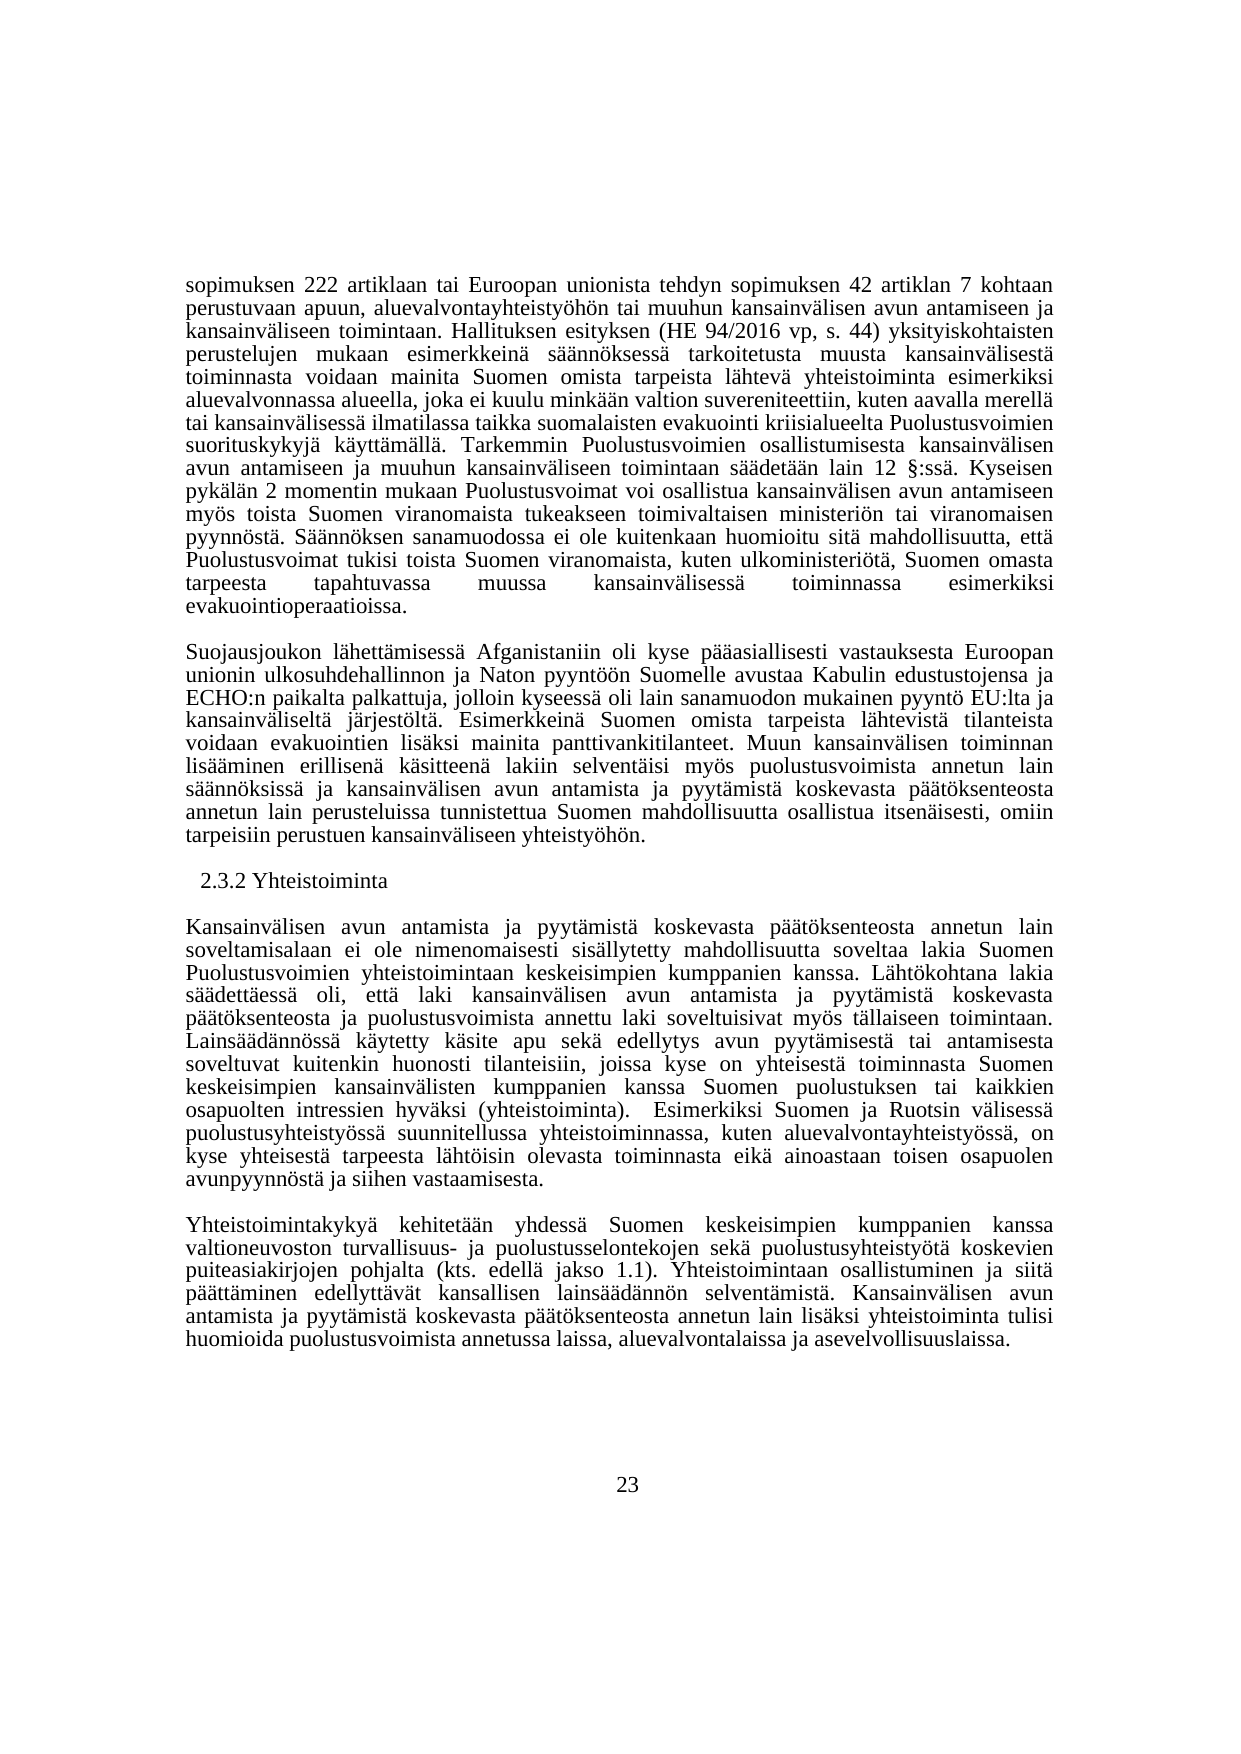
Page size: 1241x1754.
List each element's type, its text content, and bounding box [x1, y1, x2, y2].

text Yhteistoimintakykyä kehitetään yhdessä Suomen keskeisimpien kumppanien kanssa valtioneuvoston turvallisuus- ja puolustusselontekojen sekä puolustusyhteistyötä koskevien puiteasiakirjojen pohjalta (kts. edellä jakso 1.1). Yhteistoimintaan osallistuminen ja siitä päättäminen edellyttävät kansallisen lainsäädännön selventämistä. Kansainvälisen avun antamista ja pyytämistä koskevasta päätöksenteosta annetun lain lisäksi yhteistoiminta tulisi huomioida puolustusvoimista annetussa laissa, aluevalvontalaissa ja asevelvollisuuslaissa. [185, 1214, 1055, 1351]
text Yhteistoiminta [200, 870, 1055, 893]
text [185, 274, 1055, 618]
text Kansainvälisen avun antamista ja pyytämistä koskevasta päätöksenteosta annetun lain soveltamisalaan ei ole nimenomaisesti sisällytetty mahdollisuutta soveltaa lakia Suomen Puolustusvoimien yhteistoimintaan keskeisimpien kumppanien kanssa. Lähtökohtana lakia säädettäessä oli, että laki kansainvälisen avun antamista ja pyytämistä koskevasta päätöksenteosta ja puolustusvoimista annettu laki soveltuisivat myös tällaiseen toimintaan. Lainsäädännössä käytetty käsite apu sekä edellytys avun pyytämisestä tai antamisesta soveltuvat kuitenkin huonosti tilanteisiin, joissa kyse on yhteisestä toiminnasta Suomen keskeisimpien kansainvälisten kumppanien kanssa Suomen puolustuksen tai kaikkien osapuolten intressien hyväksi (yhteistoiminta). Esimerkiksi Suomen ja Ruotsin välisessä puolustusyhteistyössä suunnitellussa yhteistoiminnassa, kuten aluevalvontayhteistyössä, on kyse yhteisestä tarpeesta lähtöisin olevasta toiminnasta eikä ainoastaan toisen osapuolen avunpyynnöstä ja siihen vastaamisesta. [185, 916, 1055, 1191]
text Suojausjoukon lähettämisessä Afganistaniin oli kyse pääasiallisesti vastauksesta Euroopan unionin ulkosuhdehallinnon ja Naton pyyntöön Suomelle avustaa Kabulin edustustojensa ja ECHO:n paikalta palkattuja, jolloin kyseessä oli lain sanamuodon mukainen pyyntö EU:lta ja kansainväliseltä järjestöltä. Esimerkkeinä Suomen omista tarpeista lähtevistä tilanteista voidaan evakuointien lisäksi mainita panttivankitilanteet. Muun kansainvälisen toiminnan lisääminen erillisenä käsitteenä lakiin selventäisi myös puolustusvoimista annetun lain säännöksissä ja kansainvälisen avun antamista ja pyytämistä koskevasta päätöksenteosta annetun lain perusteluissa tunnistettua Suomen mahdollisuutta osallistua itsenäisesti, omiin tarpeisiin perustuen kansainväliseen yhteistyöhön. [185, 641, 1055, 847]
